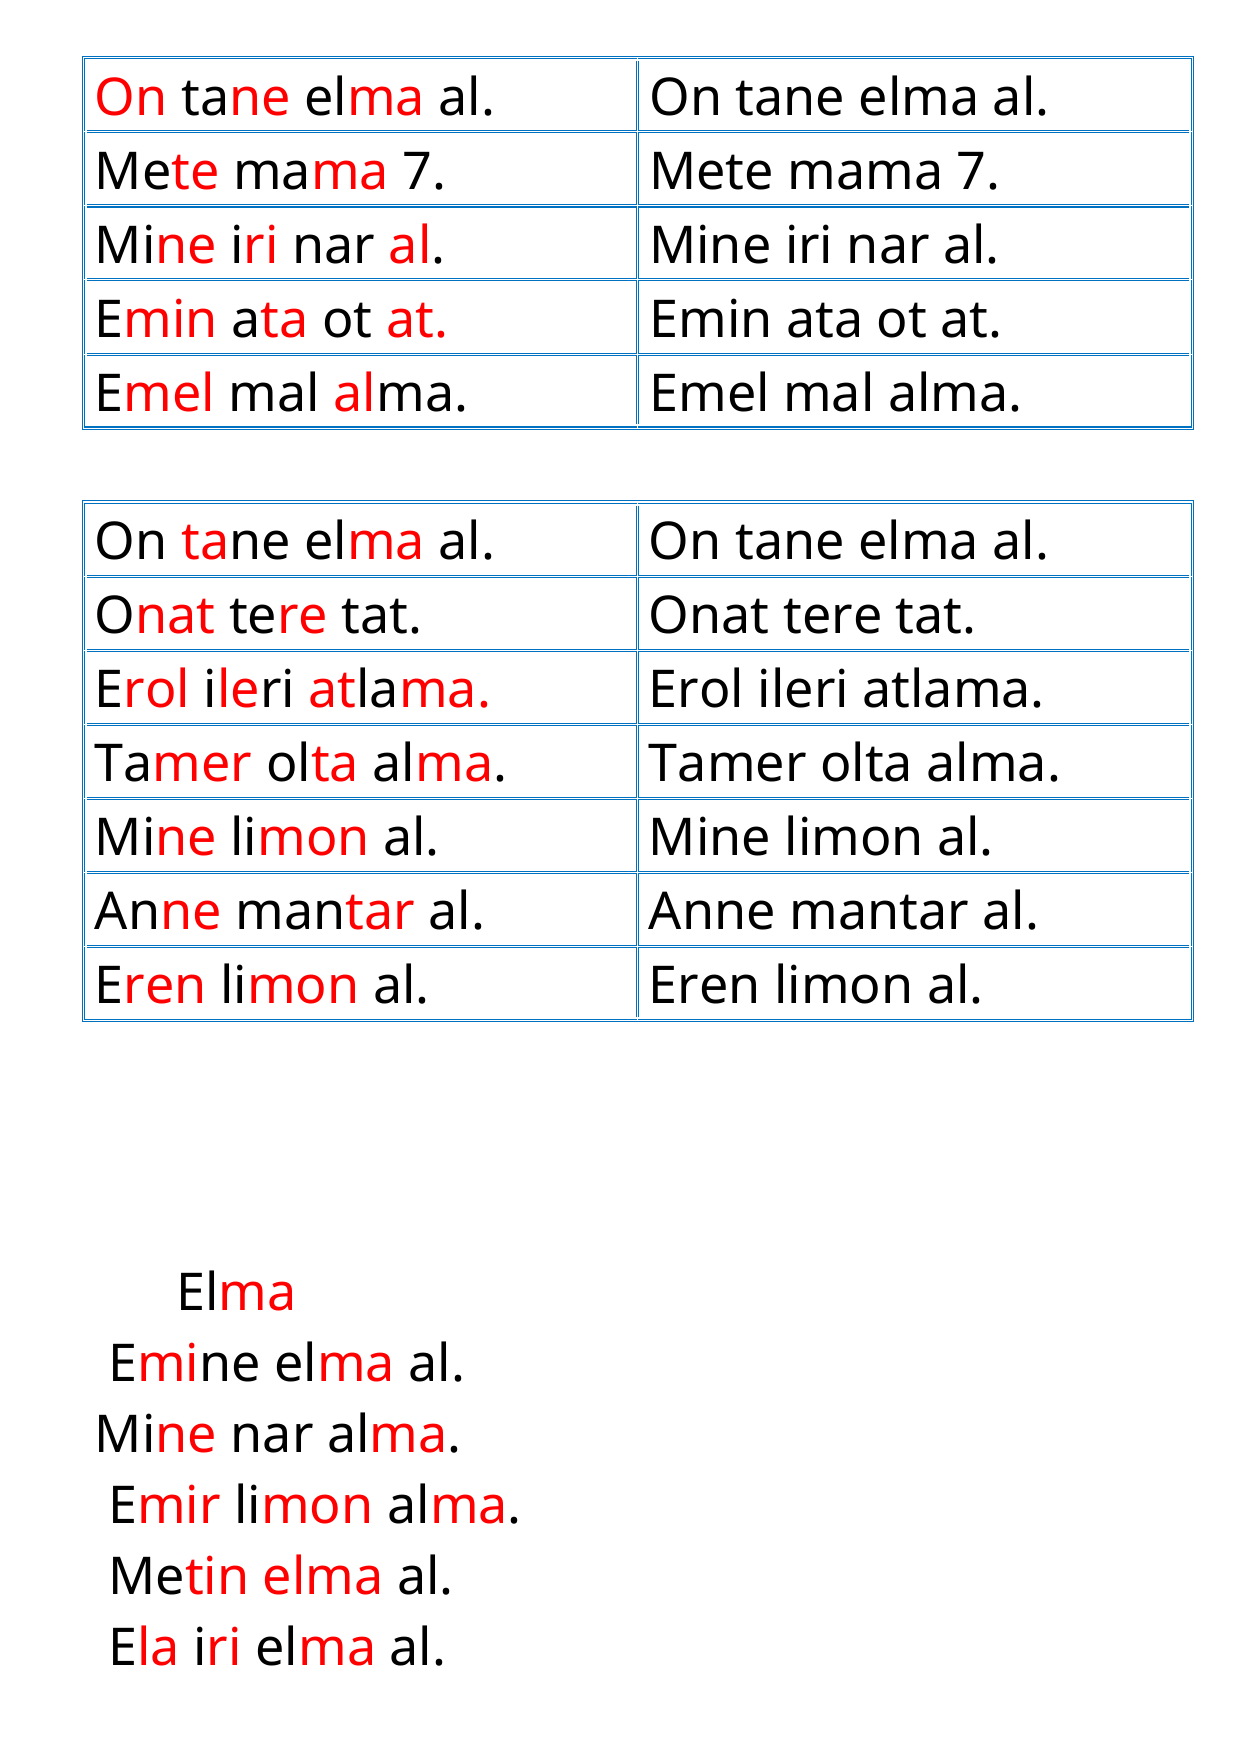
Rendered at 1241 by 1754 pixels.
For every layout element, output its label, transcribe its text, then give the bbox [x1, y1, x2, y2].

table_cell Onat tere tat. [85, 575, 636, 648]
table_cell Emin ata ot at. [83, 278, 638, 352]
table_cell Eren limon al. [638, 945, 1191, 1019]
text Metin elma al. [94, 1539, 1181, 1609]
text Elma [94, 1255, 1181, 1326]
table_cell Emin ata ot at. [638, 278, 1192, 352]
table_cell Eren limon al. [85, 945, 637, 1019]
table_cell Erol ileri atlama. [85, 649, 636, 723]
table_cell On tane elma al. [638, 59, 1191, 130]
table_cell Emel mal alma. [85, 353, 638, 426]
table_cell Mine iri nar al. [638, 204, 1192, 278]
table_cell Mine iri nar al. [83, 204, 638, 278]
table_cell On tane elma al. [83, 57, 638, 130]
table_cell Mine limon al. [639, 797, 1191, 871]
table_cell Emel mal alma. [638, 353, 1191, 426]
table_cell Anne mantar al. [85, 871, 636, 945]
table_cell Mete mama 7. [638, 130, 1192, 204]
table_cell Onat tere tat. [639, 575, 1191, 648]
table_cell Tamer olta alma. [639, 723, 1191, 797]
table_cell Anne mantar al. [639, 871, 1191, 945]
table_cell Erol ileri atlama. [639, 649, 1191, 723]
text Mine nar alma. [94, 1397, 1181, 1468]
table_cell Mine limon al. [85, 797, 636, 871]
text Emir limon alma. [94, 1468, 1181, 1539]
text Ela iri elma al. [94, 1609, 1181, 1681]
table_header On tane elma al. [85, 504, 637, 574]
table_cell Mete mama 7. [83, 130, 638, 204]
text Emine elma al. [94, 1326, 1181, 1397]
table_cell Tamer olta alma. [85, 723, 636, 797]
table_header On tane elma al. [638, 504, 1191, 574]
